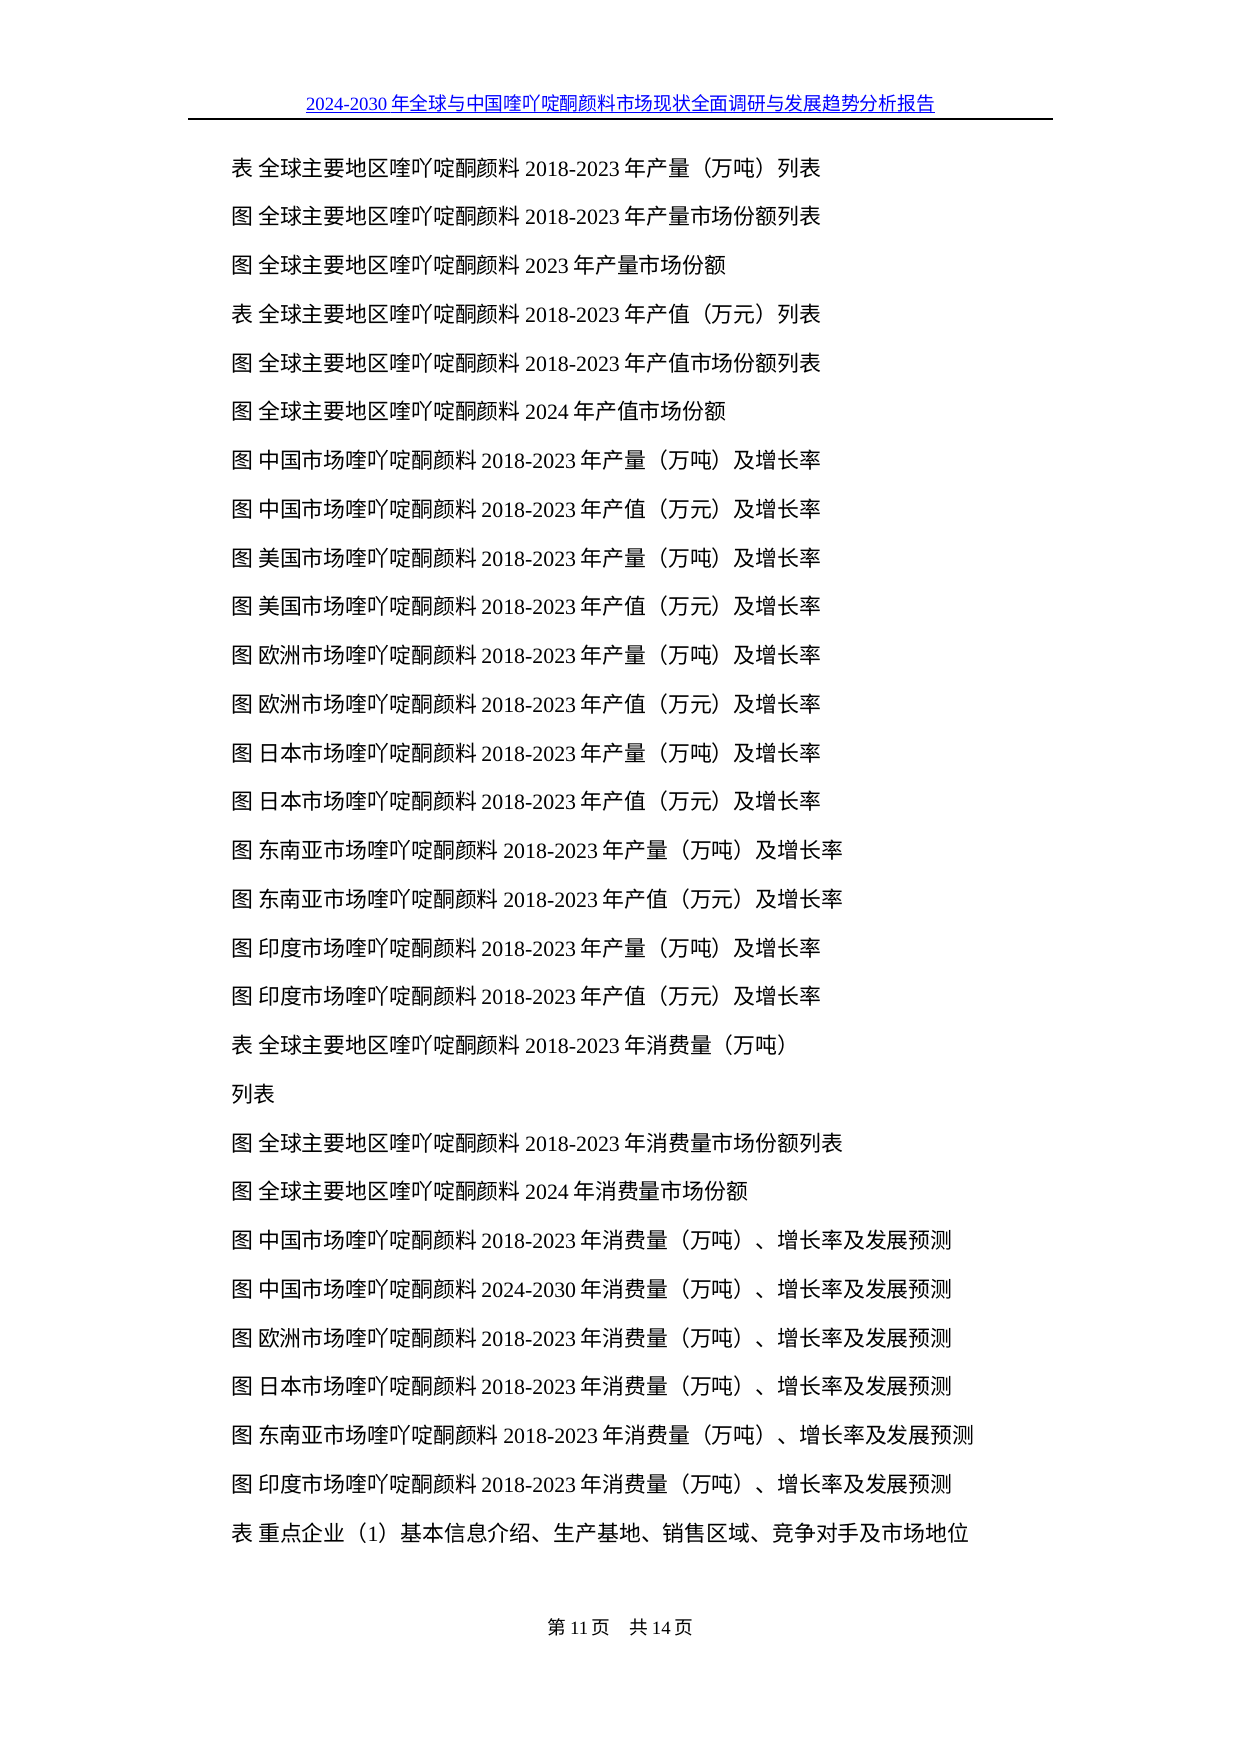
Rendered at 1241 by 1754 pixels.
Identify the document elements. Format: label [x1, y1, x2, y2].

text [187, 150, 1053, 1548]
